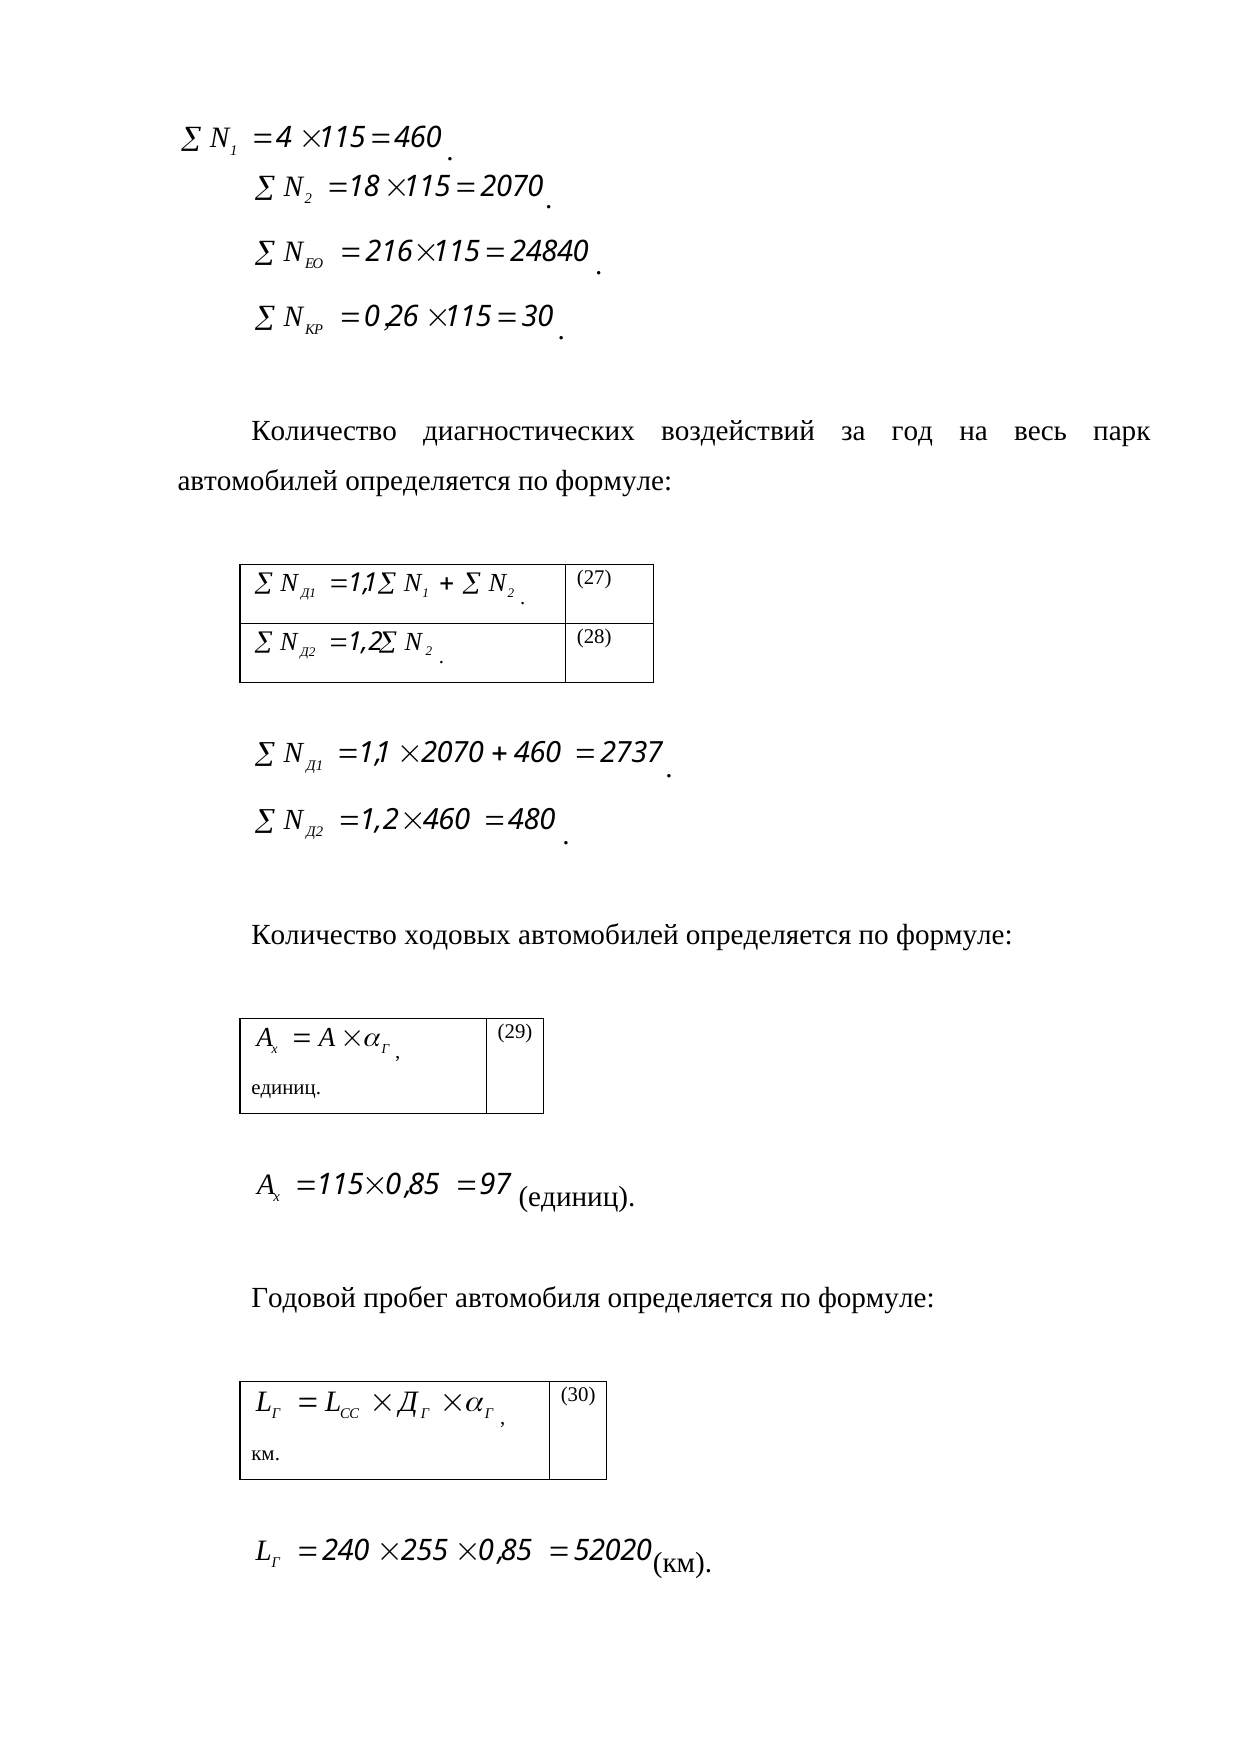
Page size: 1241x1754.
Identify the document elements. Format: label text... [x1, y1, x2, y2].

text (км). [177, 1530, 1152, 1579]
text Количество ходовых автомобилей определяется по формуле: [177, 917, 1152, 951]
text . [177, 232, 1152, 281]
text Годовой пробег автомобиля определяется по формуле: [177, 1280, 1152, 1314]
text . [177, 167, 1152, 215]
table_header (27) [566, 565, 653, 623]
table_cell (28) [566, 624, 653, 682]
text Количество диагностических воздействий за год на весь парк автомобилей определяется по формуле: [177, 413, 1152, 497]
text . [177, 800, 1152, 850]
table_header , км. [241, 1382, 549, 1479]
table_header . [241, 565, 565, 623]
table_header (29) [487, 1019, 543, 1113]
table_header (30) [550, 1382, 606, 1479]
text . [177, 733, 1152, 783]
table_header , единиц. [241, 1019, 486, 1113]
text . [177, 297, 1152, 346]
text (единиц). [177, 1164, 1152, 1213]
table_cell . [241, 624, 565, 682]
